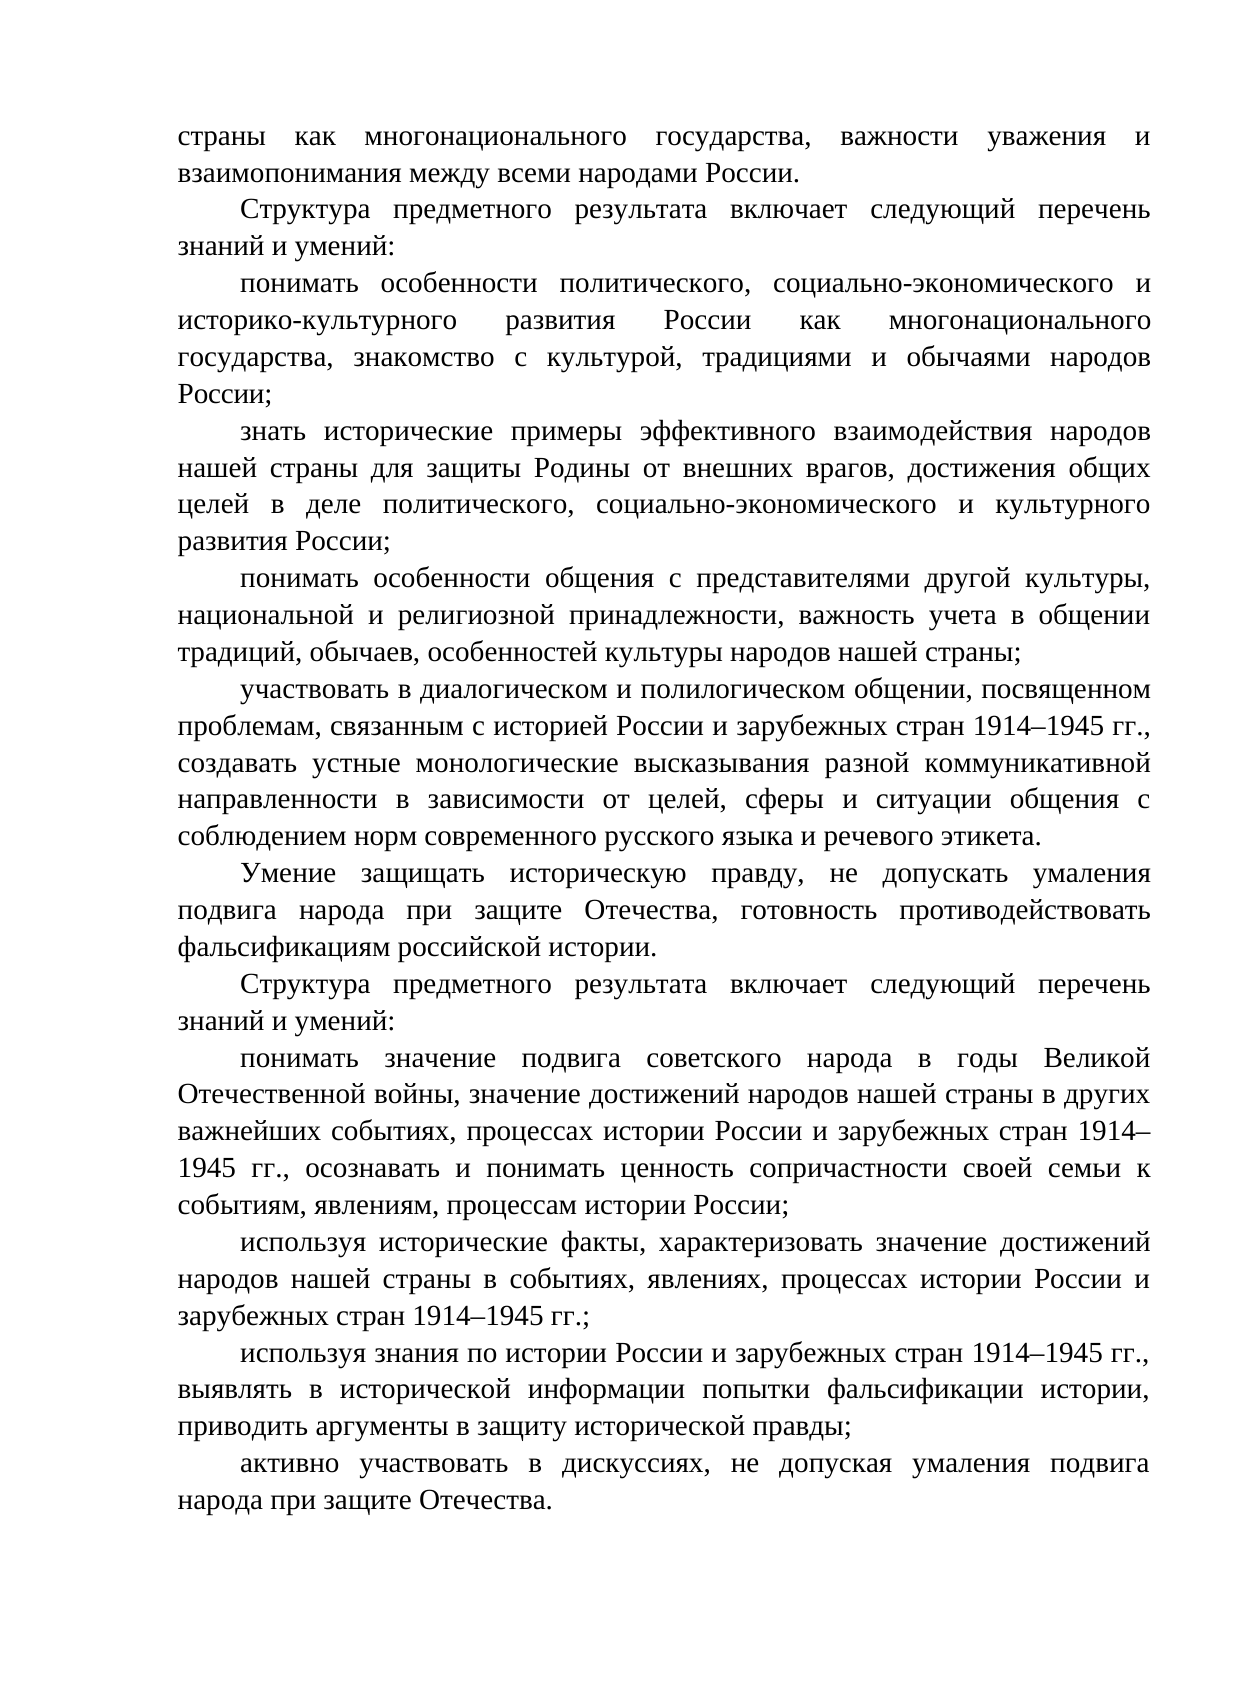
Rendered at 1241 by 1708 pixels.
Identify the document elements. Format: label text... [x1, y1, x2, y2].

text Структура предметного результата включает следующий перечень знаний и умений: [177, 192, 1151, 262]
text Умение защищать историческую правду, не допускать умаления подвига народа при защите Отечества, готовность противодействовать фальсификациям российской истории. [177, 855, 1152, 963]
text понимать значение подвига советского народа в годы Великой Отечественной войны, значение достижений народов нашей страны в других важнейших событиях, процессах истории России и зарубежных стран 1914– 1945 гг., осознавать и понимать ценность сопричастности своей семьи к событиям, явлениям, процессам истории России; [177, 1040, 1152, 1221]
text понимать особенности общения с представителями другой культуры, национальной и религиозной принадлежности, важность учета в общении традиций, обычаев, особенностей культуры народов нашей страны; [177, 560, 1151, 668]
text понимать особенности политического, социально-экономического и историко-культурного развития России как многонационального государства, знакомство с культурой, традициями и обычаями народов России; [177, 265, 1152, 409]
text участвовать в диалогическом и полилогическом общении, посвященном проблемам, связанным с историей России и зарубежных стран 1914–1945 гг., создавать устные монологические высказывания разной коммуникативной направленности в зависимости от целей, сферы и ситуации общения с соблюдением норм современного русского языка и речевого этикета. [177, 671, 1152, 852]
text знать исторические примеры эффективного взаимодействия народов нашей страны для защиты Родины от внешних врагов, достижения общих целей в деле политического, социально-экономического и культурного развития России; [177, 413, 1151, 557]
text страны как многонационального государства, важности уважения и взаимопонимания между всеми народами России. [177, 118, 1151, 188]
text Структура предметного результата включает следующий перечень знаний и умений: [177, 966, 1151, 1036]
text используя знания по истории России и зарубежных стран 1914–1945 гг., выявлять в исторической информации попытки фальсификации истории, приводить аргументы в защиту исторической правды; [177, 1335, 1151, 1442]
text используя исторические факты, характеризовать значение достижений народов нашей страны в событиях, явлениях, процессах истории России и зарубежных стран 1914–1945 гг.; [177, 1224, 1151, 1331]
text активно участвовать в дискуссиях, не допуская умаления подвига народа при защите Отечества. [177, 1445, 1151, 1516]
